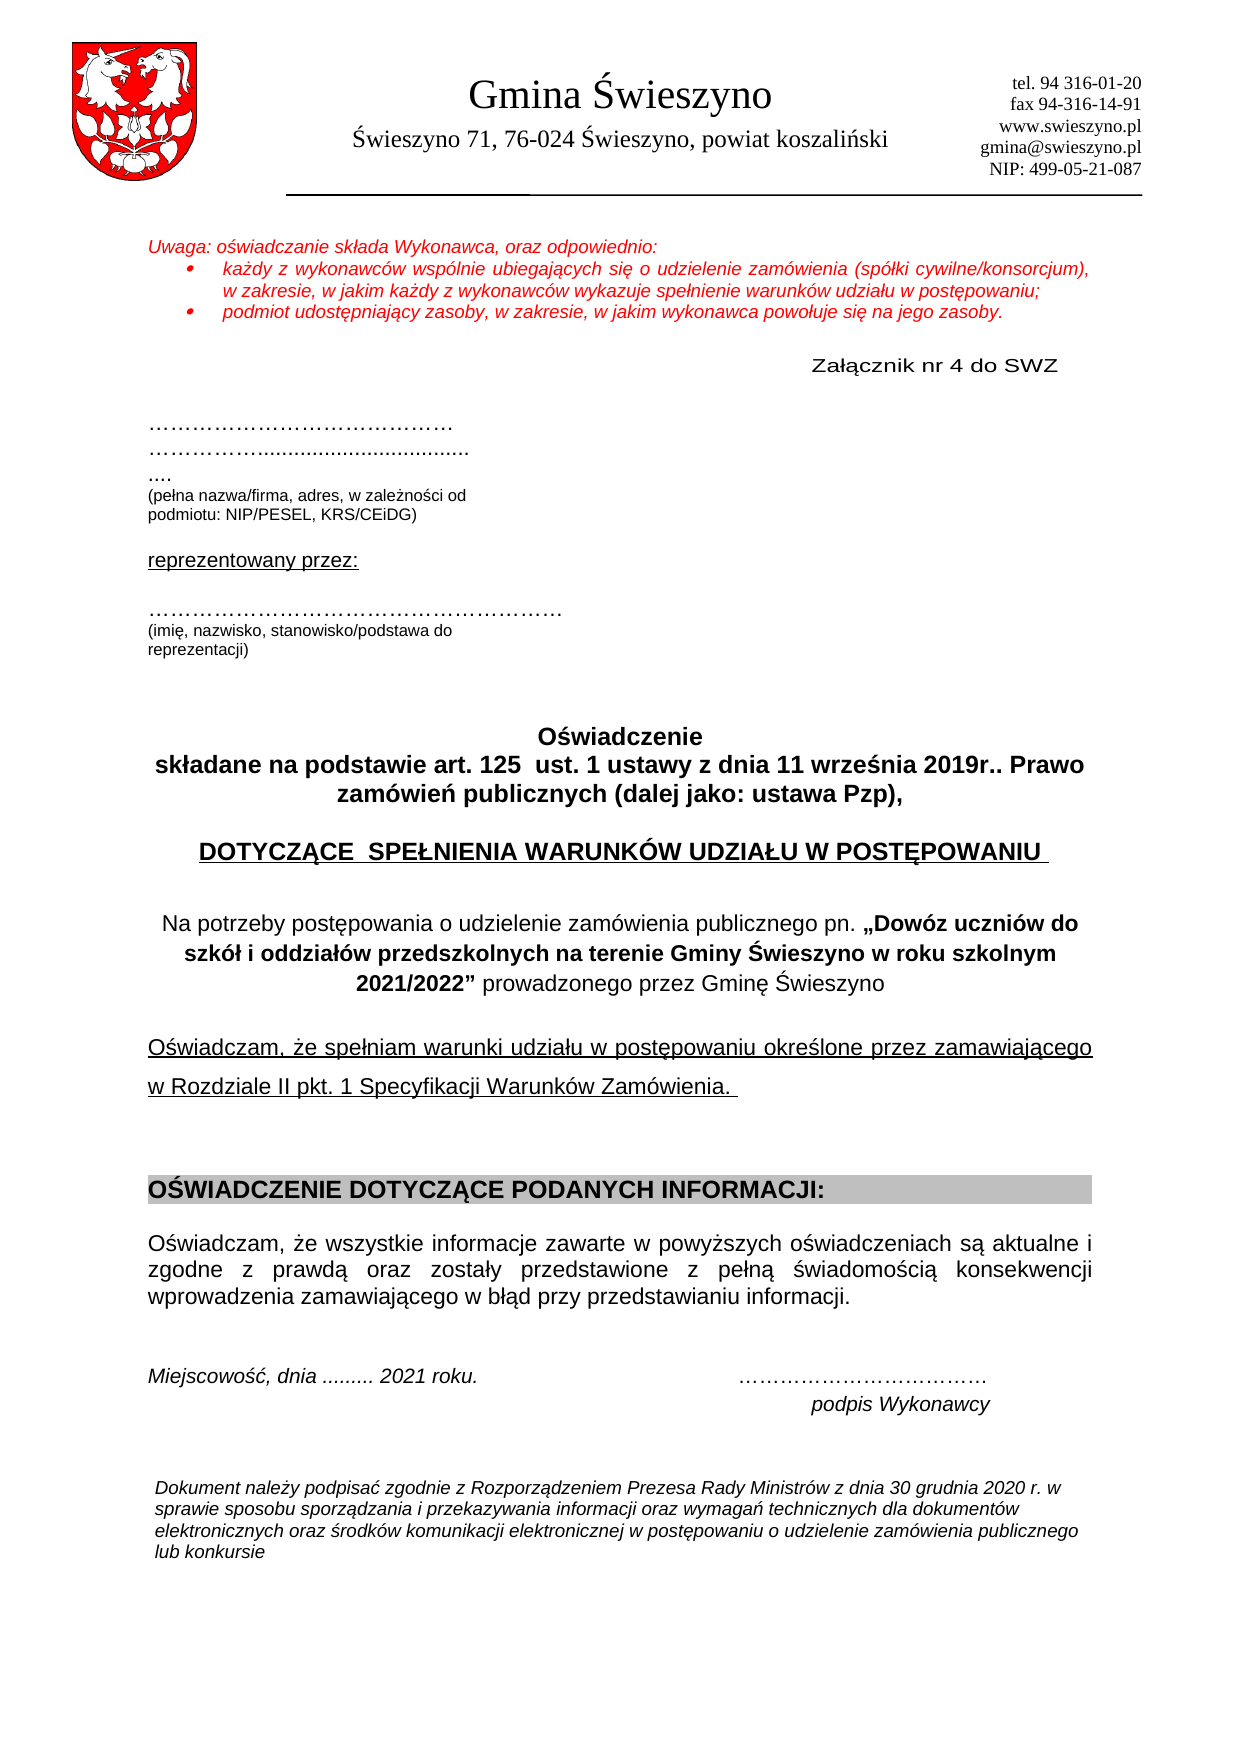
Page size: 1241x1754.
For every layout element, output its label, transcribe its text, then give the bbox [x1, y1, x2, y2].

text Miejscowość, dnia ......... 2021 roku. ……………………………… [148, 1364, 1092, 1388]
text DOTYCZĄCE SPEŁNIENIA WARUNKÓW UDZIAŁU W POSTĘPOWANIU [148, 837, 1092, 865]
text Załącznik nr 4 do SWZ [738, 355, 1092, 377]
text Uwaga: oświadczanie składa Wykonawca, oraz odpowiednio: [148, 236, 1092, 258]
text Oświadczam, że wszystkie informacje zawarte w powyższych oświadczeniach są aktualne i zgodne z prawdą oraz zostały przedstawione z pełną świadomością konsekwencji wprowadzenia zamawiającego w błąd przy przedstawianiu informacji. [148, 1230, 1092, 1309]
list każdy z wykonawców wspólnie ubiegających się o udzielenie zamówienia (spółki cywilne/konsorcjum), w zakresie, w jakim każdy z wykonawców wykazuje spełnienie warunków udziału w postępowaniu; [185, 258, 1092, 301]
list podmiot udostępniający zasoby, w zakresie, w jakim wykonawca powołuje się na jego zasoby. [185, 301, 1092, 323]
text podpis Wykonawcy [148, 1392, 1092, 1416]
text (pełna nazwa/firma, adres, w zależności od podmiotu: NIP/PESEL, KRS/CEiDG) [148, 486, 472, 524]
text Oświadczam, że spełniam warunki udziału w postępowaniu określone przez zamawiającego w Rozdziale II pkt. 1 Specyfikacji Warunków Zamówienia. [148, 1058, 1092, 1099]
text Na potrzeby postępowania o udzielenie zamówienia publicznego pn. „Dowóz uczniów do szkół i oddziałów przedszkolnych na terenie Gminy Świeszyno w roku szkolnym 2021/2022” prowadzonego przez Gminę Świeszyno [148, 910, 1092, 997]
picture [72, 42, 197, 181]
text …………………………………………………....................................... [148, 410, 472, 486]
text ………………………………………………… [148, 596, 1092, 621]
text składane na podstawie art. 125 ust. 1 ustawy z dnia 11 września 2019r.. Prawo zamówień publicznych (dalej jako: ustawa Pzp), [148, 750, 1092, 808]
text Oświadczenie [148, 722, 1092, 750]
text reprezentowany przez: [148, 548, 1092, 572]
text Oświadczam, że spełniam warunki udziału w postępowaniu określone przez zamawiającego w Rozdziale II pkt. 1 Specyfikacji Warunków Zamówienia. [148, 1034, 1092, 1056]
text (imię, nazwisko, stanowisko/podstawa do reprezentacji) [148, 621, 472, 659]
text OŚWIADCZENIE DOTYCZĄCE PODANYCH INFORMACJI: [148, 1175, 1092, 1204]
text Dokument należy podpisać zgodnie z Rozporządzeniem Prezesa Rady Ministrów z dnia 30 grudnia 2020 r. w sprawie sposobu sporządzania i przekazywania informacji oraz wymagań technicznych dla dokumentów elektronicznych oraz środków komunikacji elektronicznej w postępowaniu o udzielenie zamówienia publicznego lub konkursie [154, 1477, 1092, 1563]
